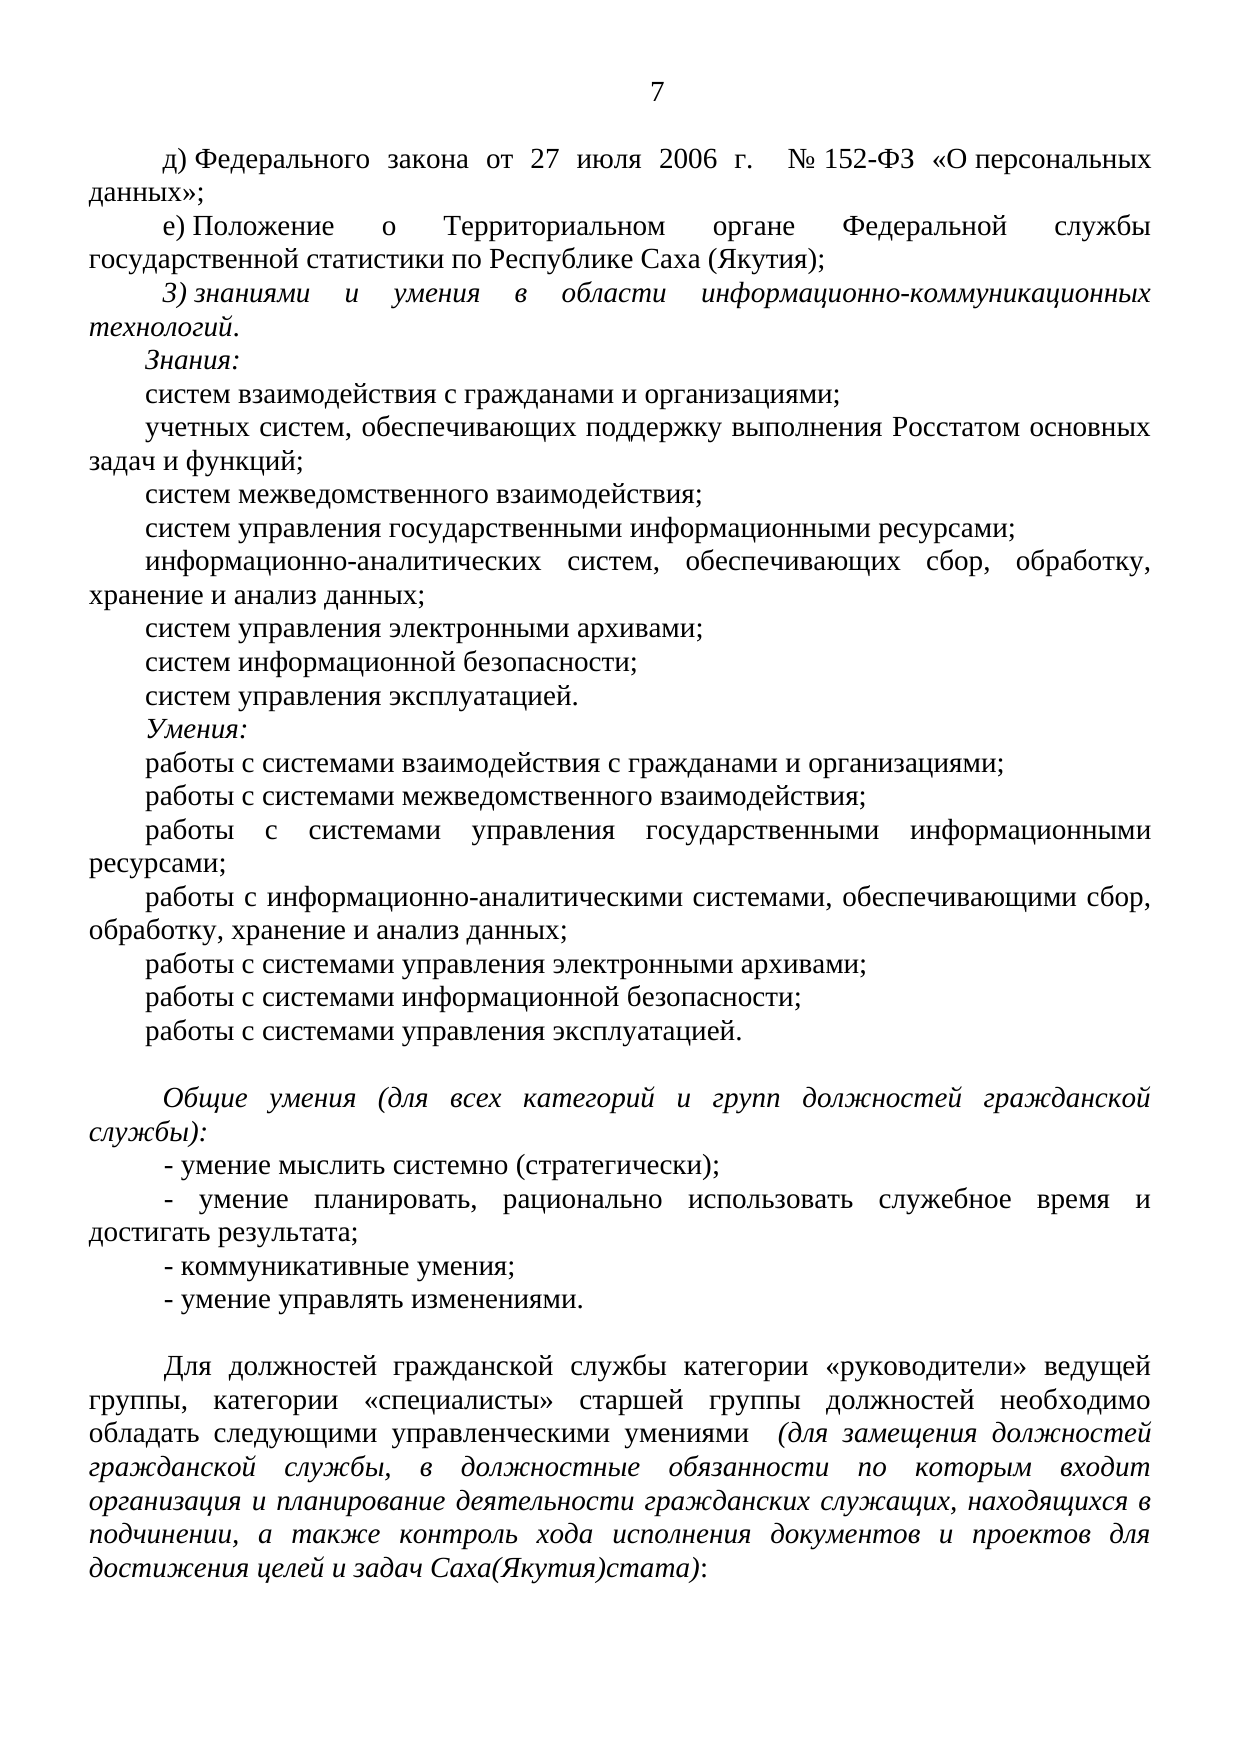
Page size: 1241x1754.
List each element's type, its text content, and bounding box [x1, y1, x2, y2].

text - коммуникативные умения; [89, 1248, 1152, 1281]
text работы с системами информационной безопасности; [89, 979, 1152, 1013]
text Умения: [89, 711, 1152, 745]
text систем информационной безопасности; [89, 644, 1152, 678]
text систем управления государственными информационными ресурсами; [89, 510, 1152, 543]
text работы с системами взаимодействия с гражданами и организациями; [89, 745, 1152, 778]
text - умение планировать, рационально использовать служебное время и достигать результата; [89, 1181, 1152, 1248]
text систем управления эксплуатацией. [89, 678, 1152, 711]
text е) Положение о Территориальном органе Федеральной службы государственной статистики по Республике Саха (Якутия); [89, 208, 1152, 275]
text работы с системами управления эксплуатацией. [89, 1013, 1152, 1047]
text 3) знаниями и умения в области информационно-коммуникационных технологий. [89, 275, 1152, 342]
text Общие умения (для всех категорий и групп должностей гражданской службы): [89, 1080, 1152, 1147]
text систем управления электронными архивами; [89, 611, 1152, 644]
text информационно-аналитических систем, обеспечивающих сбор, обработку, хранение и анализ данных; [89, 543, 1152, 611]
text д) Федерального закона от 27 июля 2006 г. № 152-ФЗ «О персональных данных»; [89, 141, 1152, 208]
text систем межведомственного взаимодействия; [89, 476, 1152, 510]
text работы с системами управления электронными архивами; [89, 946, 1152, 979]
text работы с системами межведомственного взаимодействия; [89, 778, 1152, 812]
text Для должностей гражданской службы категории «руководители» ведущей группы, категории «специалисты» старшей группы должностей необходимо обладать следующими управленческими умениями (для замещения должностей гражданской службы, в должностные обязанности по которым входит организация и планирование деятельности гражданских служащих, находящихся в подчинении, а также контроль хода исполнения документов и проектов для достижения целей и задач Саха(Якутия)стата): [89, 1348, 1152, 1583]
text систем взаимодействия с гражданами и организациями; [89, 376, 1152, 409]
text учетных систем, обеспечивающих поддержку выполнения Росстатом основных задач и функций; [89, 409, 1152, 476]
text Знания: [89, 342, 1152, 376]
text - умение мыслить системно (стратегически); [89, 1147, 1152, 1181]
text работы с информационно-аналитическими системами, обеспечивающими сбор, обработку, хранение и анализ данных; [89, 879, 1152, 946]
text - умение управлять изменениями. [89, 1281, 1152, 1315]
text работы с системами управления государственными информационными ресурсами; [89, 812, 1152, 879]
